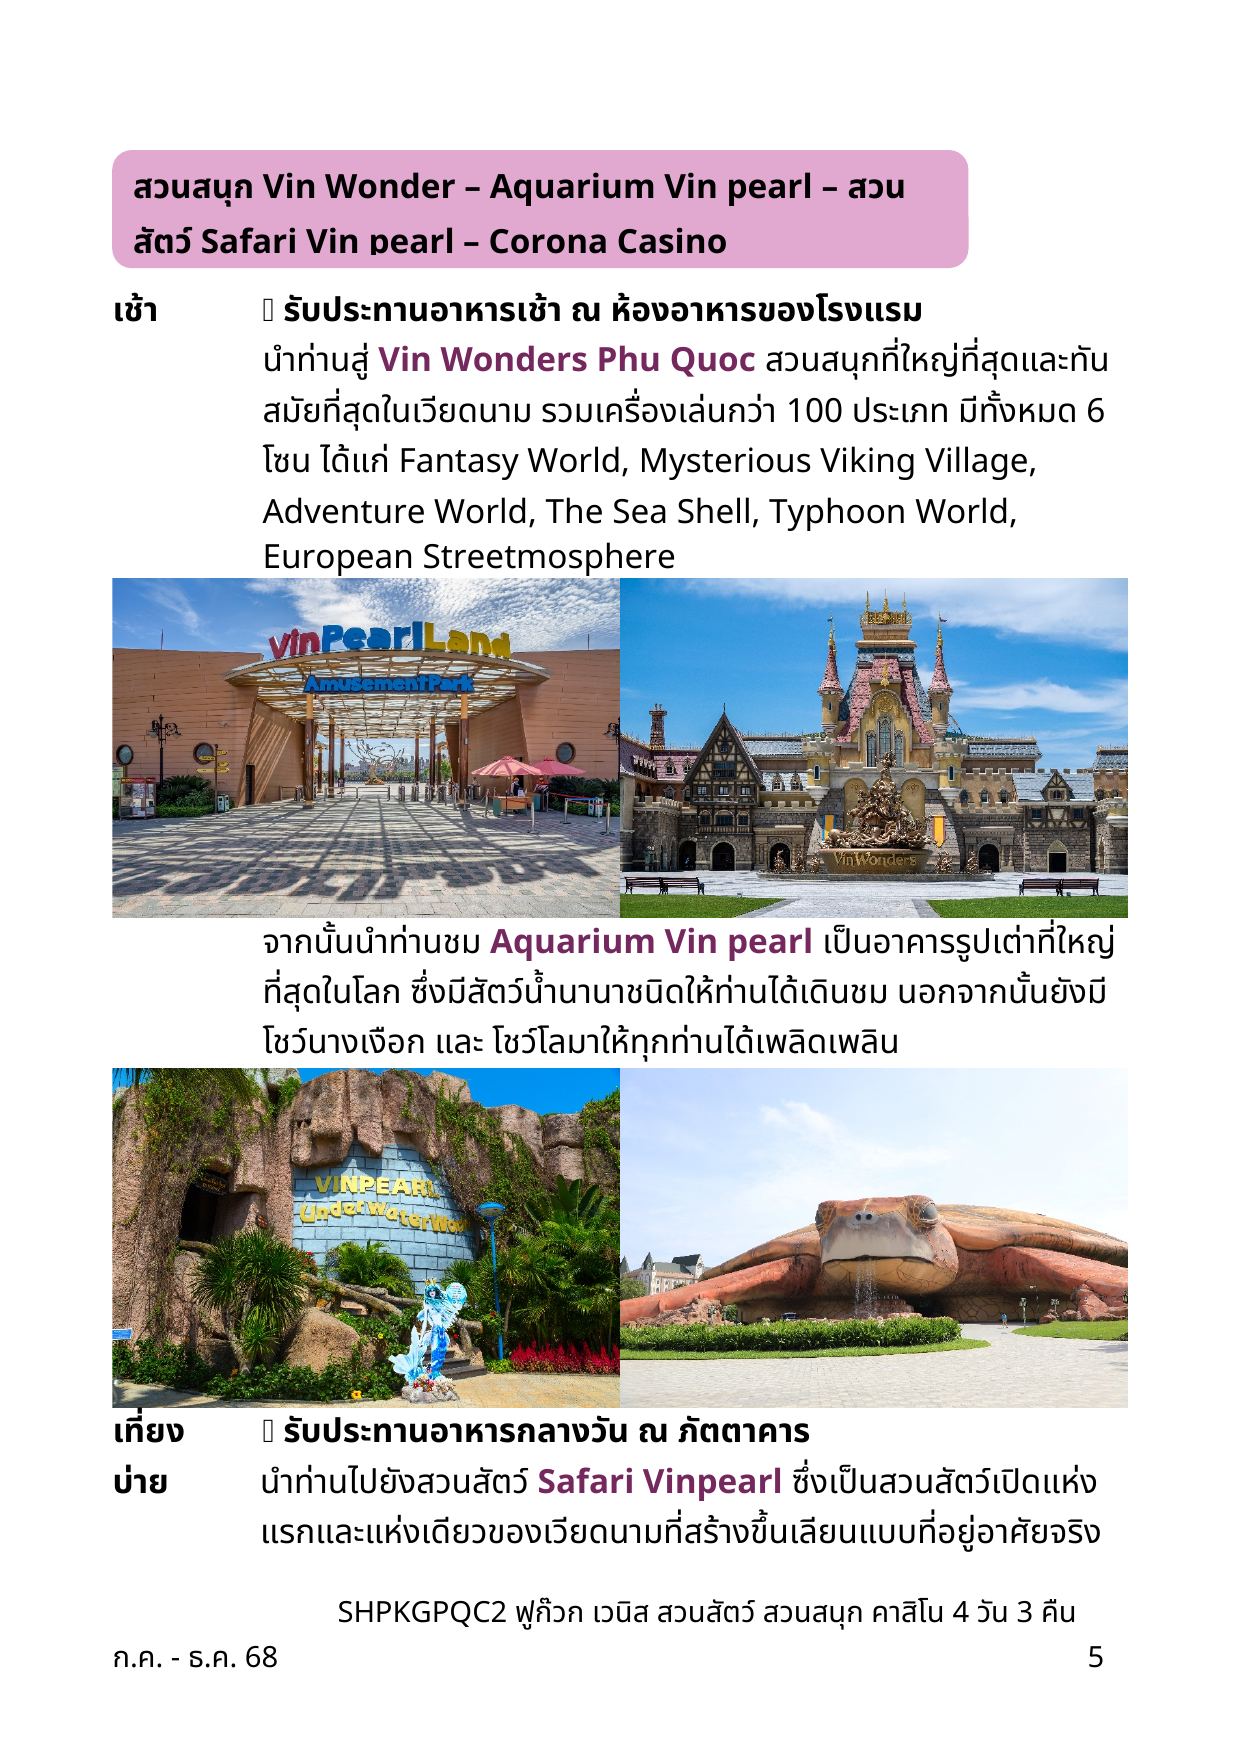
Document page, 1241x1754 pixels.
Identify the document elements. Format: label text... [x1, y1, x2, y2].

text เช้า รับประทานอาหารเช้า ณ ห้องอาหารของโรงแรม [112, 286, 1128, 336]
picture [112, 1068, 121, 1074]
picture [112, 1068, 1128, 1408]
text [112, 1458, 1128, 1559]
picture [112, 578, 1128, 918]
text นำท่านสู่ Vin Wonders Phu Quoc สวนสนุกที่ใหญ่ที่สุดและทันสมัยที่สุดในเวียดนาม รวมเครื่องเล่นกว่า 100 ประเภท มีทั้งหมด 6 โซน ได้แก่ Fantasy World, Mysterious Viking Village, Adventure World, The Sea Shell, Typhoon World, European Streetmosphere [262, 336, 1128, 578]
text เที่ยง รับประทานอาหารกลางวัน ณ ภัตตาคาร [112, 1408, 1128, 1458]
text จากนั้นนำท่านชม Aquarium Vin pearl เป็นอาคารรูปเต่าที่ใหญ่ที่สุดในโลก ซึ่งมีสัตว์น้ำนานาชนิดให้ท่านได้เดินชม นอกจากนั้นยังมีโชว์นางเงือก และ โชว์โลมาให้ทุกท่านได้เพลิดเพลิน [262, 918, 1128, 1068]
